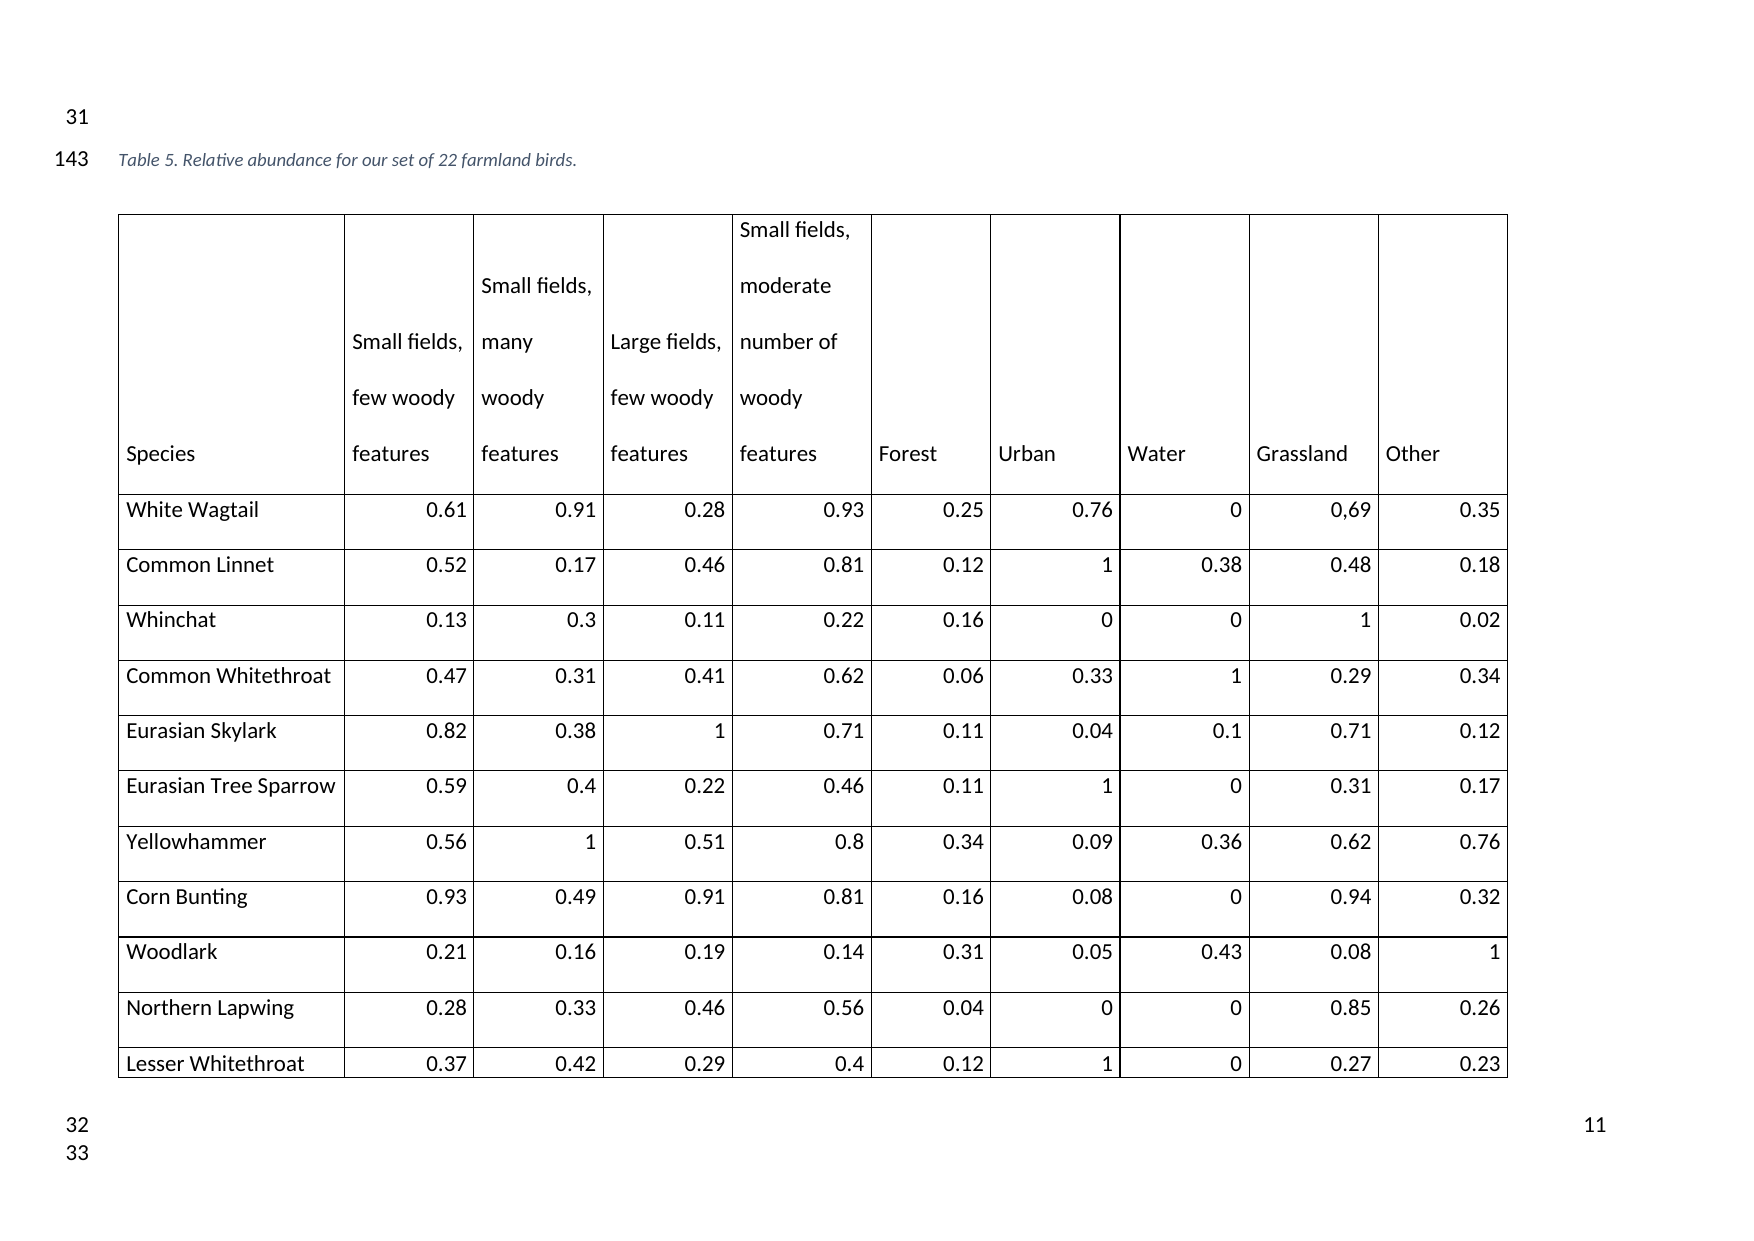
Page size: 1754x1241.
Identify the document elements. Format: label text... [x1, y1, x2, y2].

table_cell 0.09 [991, 827, 1119, 881]
table_cell 0.47 [345, 661, 473, 715]
table_cell 0.62 [1250, 827, 1378, 881]
table_cell Lesser Whitethroat [119, 1048, 344, 1077]
table_cell Eurasian Tree Sparrow [119, 771, 344, 826]
table_cell 0.25 [872, 495, 990, 549]
table_cell 0.33 [991, 661, 1119, 715]
table_cell 0.4 [733, 1048, 871, 1077]
table_cell 0.06 [872, 661, 990, 715]
table_header Grassland [1250, 215, 1378, 494]
table_cell Woodlark [119, 938, 344, 992]
table_cell 0.62 [733, 661, 871, 715]
table_header Small fields, moderate number of woody features [733, 215, 871, 494]
table_cell 0.56 [345, 827, 473, 881]
table_cell 0.04 [991, 716, 1119, 770]
table_cell 0.41 [604, 661, 732, 715]
table_cell 0.26 [1379, 993, 1507, 1047]
table_cell 1 [1250, 606, 1378, 660]
table_cell 0.38 [1121, 550, 1249, 604]
table_cell 0.29 [1250, 661, 1378, 715]
table_cell 0.08 [1250, 938, 1378, 992]
table_cell 0.14 [733, 938, 871, 992]
table_cell Northern Lapwing [119, 993, 344, 1047]
table_cell 0.56 [733, 993, 871, 1047]
table_cell Whinchat [119, 606, 344, 660]
table_cell 0.76 [1379, 827, 1507, 881]
table_cell 0 [991, 993, 1119, 1047]
table_cell 0.37 [345, 1048, 473, 1077]
table_cell 0,69 [1250, 495, 1378, 549]
table_cell 1 [991, 771, 1119, 826]
table_cell 0.02 [1379, 606, 1507, 660]
table_cell 1 [474, 827, 603, 881]
text Table 5. Relative abundance for our set of 22 farmland birds. [118, 148, 1606, 171]
table_cell 0.4 [474, 771, 603, 826]
table_cell 0.12 [872, 1048, 990, 1077]
table_cell 0.34 [872, 827, 990, 881]
table_header Small fields, many woody features [474, 215, 603, 494]
table_cell 0.85 [1250, 993, 1378, 1047]
table_cell 0.28 [345, 993, 473, 1047]
table_cell 0.1 [1121, 716, 1249, 770]
table_cell 0.18 [1379, 550, 1507, 604]
table_cell 0.38 [474, 716, 603, 770]
table_cell 0.48 [1250, 550, 1378, 604]
table_cell 0.19 [604, 938, 732, 992]
table_cell 0.22 [604, 771, 732, 826]
table_cell 0.46 [733, 771, 871, 826]
table_header Other [1379, 215, 1507, 494]
table_cell Eurasian Skylark [119, 716, 344, 770]
table_cell Yellowhammer [119, 827, 344, 881]
table_cell 0.21 [345, 938, 473, 992]
table_cell 1 [604, 716, 732, 770]
table_cell 0.34 [1379, 661, 1507, 715]
table_cell 0.61 [345, 495, 473, 549]
table_cell 0.51 [604, 827, 732, 881]
table_cell 0.49 [474, 882, 603, 936]
table_cell 0.23 [1379, 1048, 1507, 1077]
table_cell 0.76 [991, 495, 1119, 549]
table_cell 0.81 [733, 882, 871, 936]
table_cell Common Linnet [119, 550, 344, 604]
table_cell 0.12 [872, 550, 990, 604]
table_cell 0.08 [991, 882, 1119, 936]
table_cell 1 [991, 550, 1119, 604]
table_cell 0.71 [1250, 716, 1378, 770]
table_cell 0 [991, 606, 1119, 660]
table_cell 1 [1379, 938, 1507, 992]
table_cell 0.8 [733, 827, 871, 881]
table_cell 0.17 [1379, 771, 1507, 826]
table_cell 0.31 [474, 661, 603, 715]
table_cell 0.32 [1379, 882, 1507, 936]
table_cell 0.16 [474, 938, 603, 992]
table_cell 0.93 [733, 495, 871, 549]
table_cell 0.91 [474, 495, 603, 549]
table_cell 0 [1121, 882, 1249, 936]
table_cell Corn Bunting [119, 882, 344, 936]
table_cell 0.11 [872, 716, 990, 770]
table_header Small fields, few woody features [345, 215, 473, 494]
table_cell 0.82 [345, 716, 473, 770]
table_header Water [1121, 215, 1249, 494]
table_cell 0.31 [1250, 771, 1378, 826]
table_cell 0 [1121, 771, 1249, 826]
table_cell 0 [1121, 1048, 1249, 1077]
table_cell 0.42 [474, 1048, 603, 1077]
table_cell 0.94 [1250, 882, 1378, 936]
table_cell 0.91 [604, 882, 732, 936]
table_cell 0 [1121, 495, 1249, 549]
table_cell 0.13 [345, 606, 473, 660]
table_header Urban [991, 215, 1119, 494]
table_header Large fields, few woody features [604, 215, 732, 494]
table_cell 0 [1121, 606, 1249, 660]
table_cell 0.46 [604, 993, 732, 1047]
table_cell 0 [1121, 993, 1249, 1047]
table_cell 0.04 [872, 993, 990, 1047]
table_cell 0.27 [1250, 1048, 1378, 1077]
table_cell 0.43 [1121, 938, 1249, 992]
table_cell 0.29 [604, 1048, 732, 1077]
table_cell 0.12 [1379, 716, 1507, 770]
table_cell 1 [991, 1048, 1119, 1077]
table_cell 0.36 [1121, 827, 1249, 881]
table_cell 0.59 [345, 771, 473, 826]
table_cell 0.31 [872, 938, 990, 992]
table_header Species [119, 215, 344, 494]
table_header Forest [872, 215, 990, 494]
table_cell 0.16 [872, 882, 990, 936]
table_cell Common Whitethroat [119, 661, 344, 715]
table_cell 0.11 [872, 771, 990, 826]
table_cell 1 [1121, 661, 1249, 715]
table_cell 0.22 [733, 606, 871, 660]
table_cell 0.52 [345, 550, 473, 604]
table_cell 0.16 [872, 606, 990, 660]
table_cell 0.93 [345, 882, 473, 936]
table_cell 0.71 [733, 716, 871, 770]
table_cell 0.81 [733, 550, 871, 604]
table_cell 0.35 [1379, 495, 1507, 549]
table_cell White Wagtail [119, 495, 344, 549]
table_cell 0.33 [474, 993, 603, 1047]
table_cell 0.17 [474, 550, 603, 604]
table_cell 0.11 [604, 606, 732, 660]
table_cell 0.46 [604, 550, 732, 604]
table_cell 0.28 [604, 495, 732, 549]
table_cell 0.3 [474, 606, 603, 660]
table_cell 0.05 [991, 938, 1119, 992]
